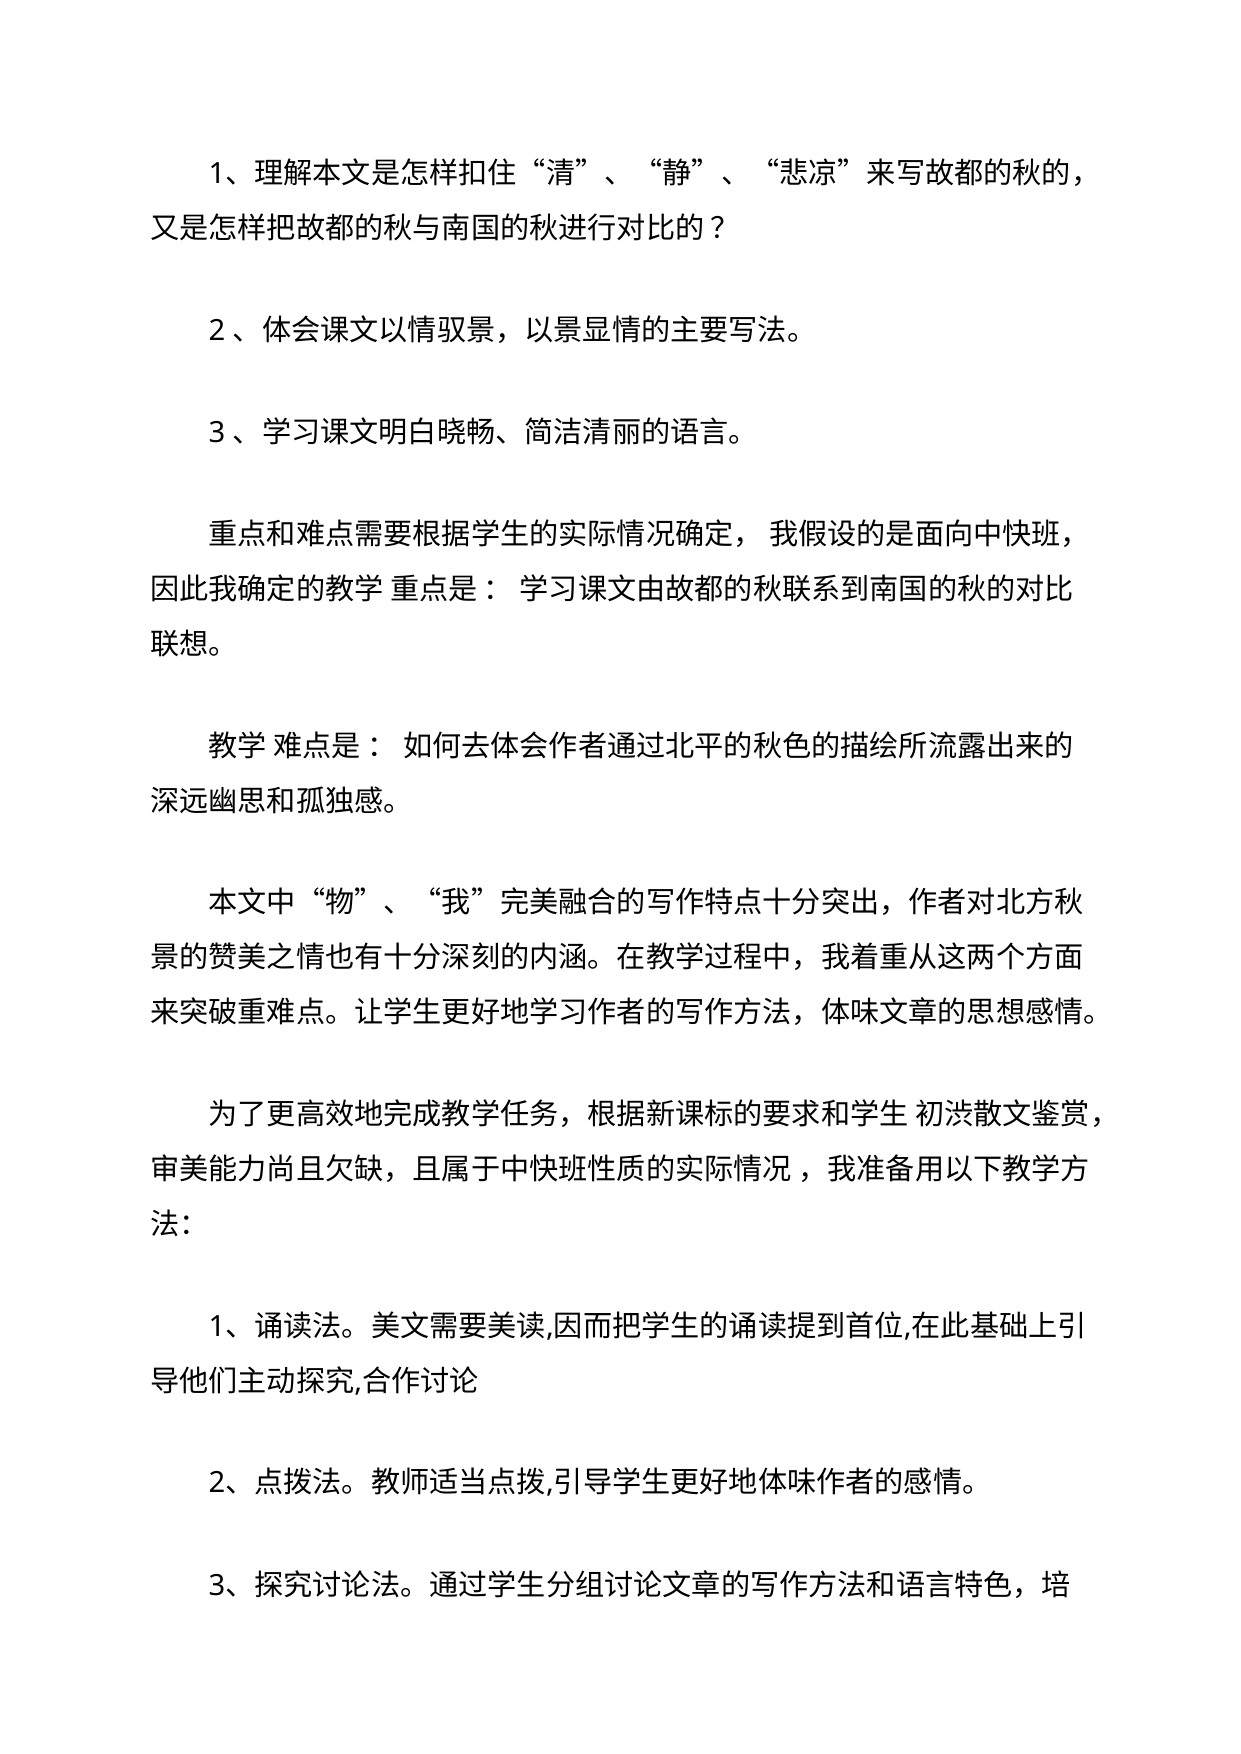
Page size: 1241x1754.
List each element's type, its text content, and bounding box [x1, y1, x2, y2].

text 2 、体会课文以情驭景，以景显情的主要写法。 [150, 307, 1090, 349]
text 教学 难点是 ： 如何去体会作者通过北平的秋色的描绘所流露出来的深远幽思和孤独感。 [150, 722, 1090, 819]
text 2、点拨法。教师适当点拨,引导学生更好地体味作者的感情。 [150, 1459, 1090, 1501]
text 1、理解本文是怎样扣住“清”、“静”、“悲凉”来写故都的秋的，又是怎样把故都的秋与南国的秋进行对比的 ？ [150, 150, 1090, 247]
text 为了更高效地完成教学任务，根据新课标的要求和学生 初渋散文鉴赏，审美能力尚且欠缺，且属于中快班性质的实际情况 ，我准备用以下教学方法： [150, 1091, 1090, 1243]
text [150, 1561, 1090, 1603]
text 3 、学习课文明白晓畅、简洁清丽的语言。 [150, 409, 1090, 451]
text 重点和难点需要根据学生的实际情况确定， 我假设的是面向中快班， 因此我确定的教学 重点是 ： 学习课文由故都的秋联系到南国的秋的对比联想。 [150, 511, 1090, 663]
text 1、诵读法。美文需要美读,因而把学生的诵读提到首位,在此基础上引导他们主动探究,合作讨论 [150, 1302, 1090, 1399]
text 本文中“物”、“我”完美融合的写作特点十分突出，作者对北方秋景的赞美之情也有十分深刻的内涵。在教学过程中，我着重从这两个方面来突破重难点。让学生更好地学习作者的写作方法，体味文章的思想感情。 [150, 879, 1090, 1031]
